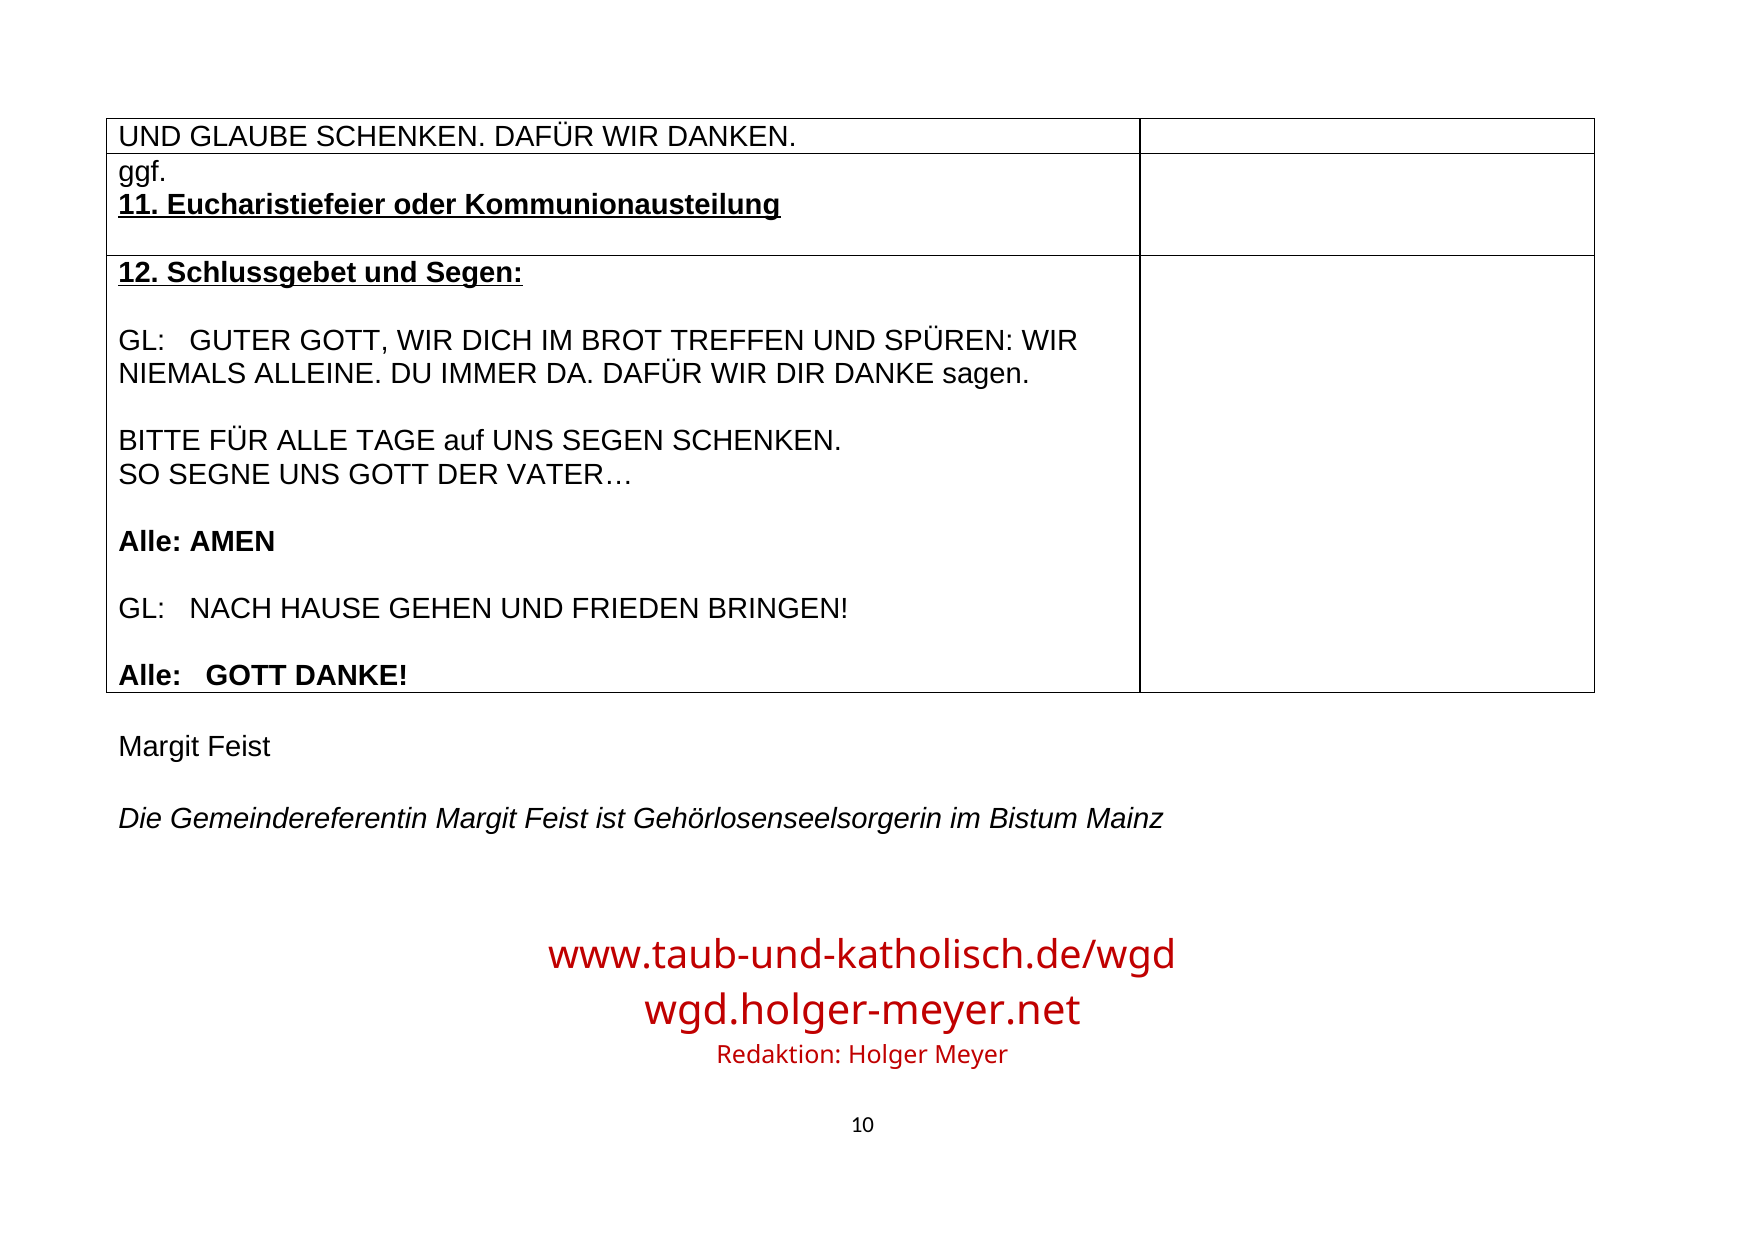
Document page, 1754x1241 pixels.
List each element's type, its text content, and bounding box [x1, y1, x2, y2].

text Redaktion: Holger Meyer [118, 1037, 1606, 1071]
table_cell 12. Schlussgebet und Segen: GL: GUTER GOTT, WIR DICH IM BROT TREFFEN UND SPÜREN: WIR NIEMALS ALLEINE. DU IMMER DA. DAFÜR WIR DIR DANKE sagen. BITTE FÜR ALLE TAGE auf UNS SEGEN SCHENKEN. SO SEGNE UNS GOTT DER VATER… Alle: AMEN GL: NACH HAUSE GEHEN UND FRIEDEN BRINGEN! Alle: GOTT DANKE! [107, 256, 1139, 692]
table_cell [1141, 256, 1594, 692]
text www.taub-und-katholisch.de/wgd [118, 926, 1606, 980]
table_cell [107, 119, 1139, 153]
text Margit Feist [118, 729, 1606, 762]
table_cell [1141, 154, 1594, 254]
table_cell ggf. 11. Eucharistiefeier oder Kommunionausteilung [107, 154, 1139, 254]
text wgd.holger-meyer.net [118, 980, 1606, 1037]
table_cell [1141, 119, 1594, 153]
text Die Gemeindereferentin Margit Feist ist Gehörlosenseelsorgerin im Bistum Mainz [118, 801, 1606, 834]
